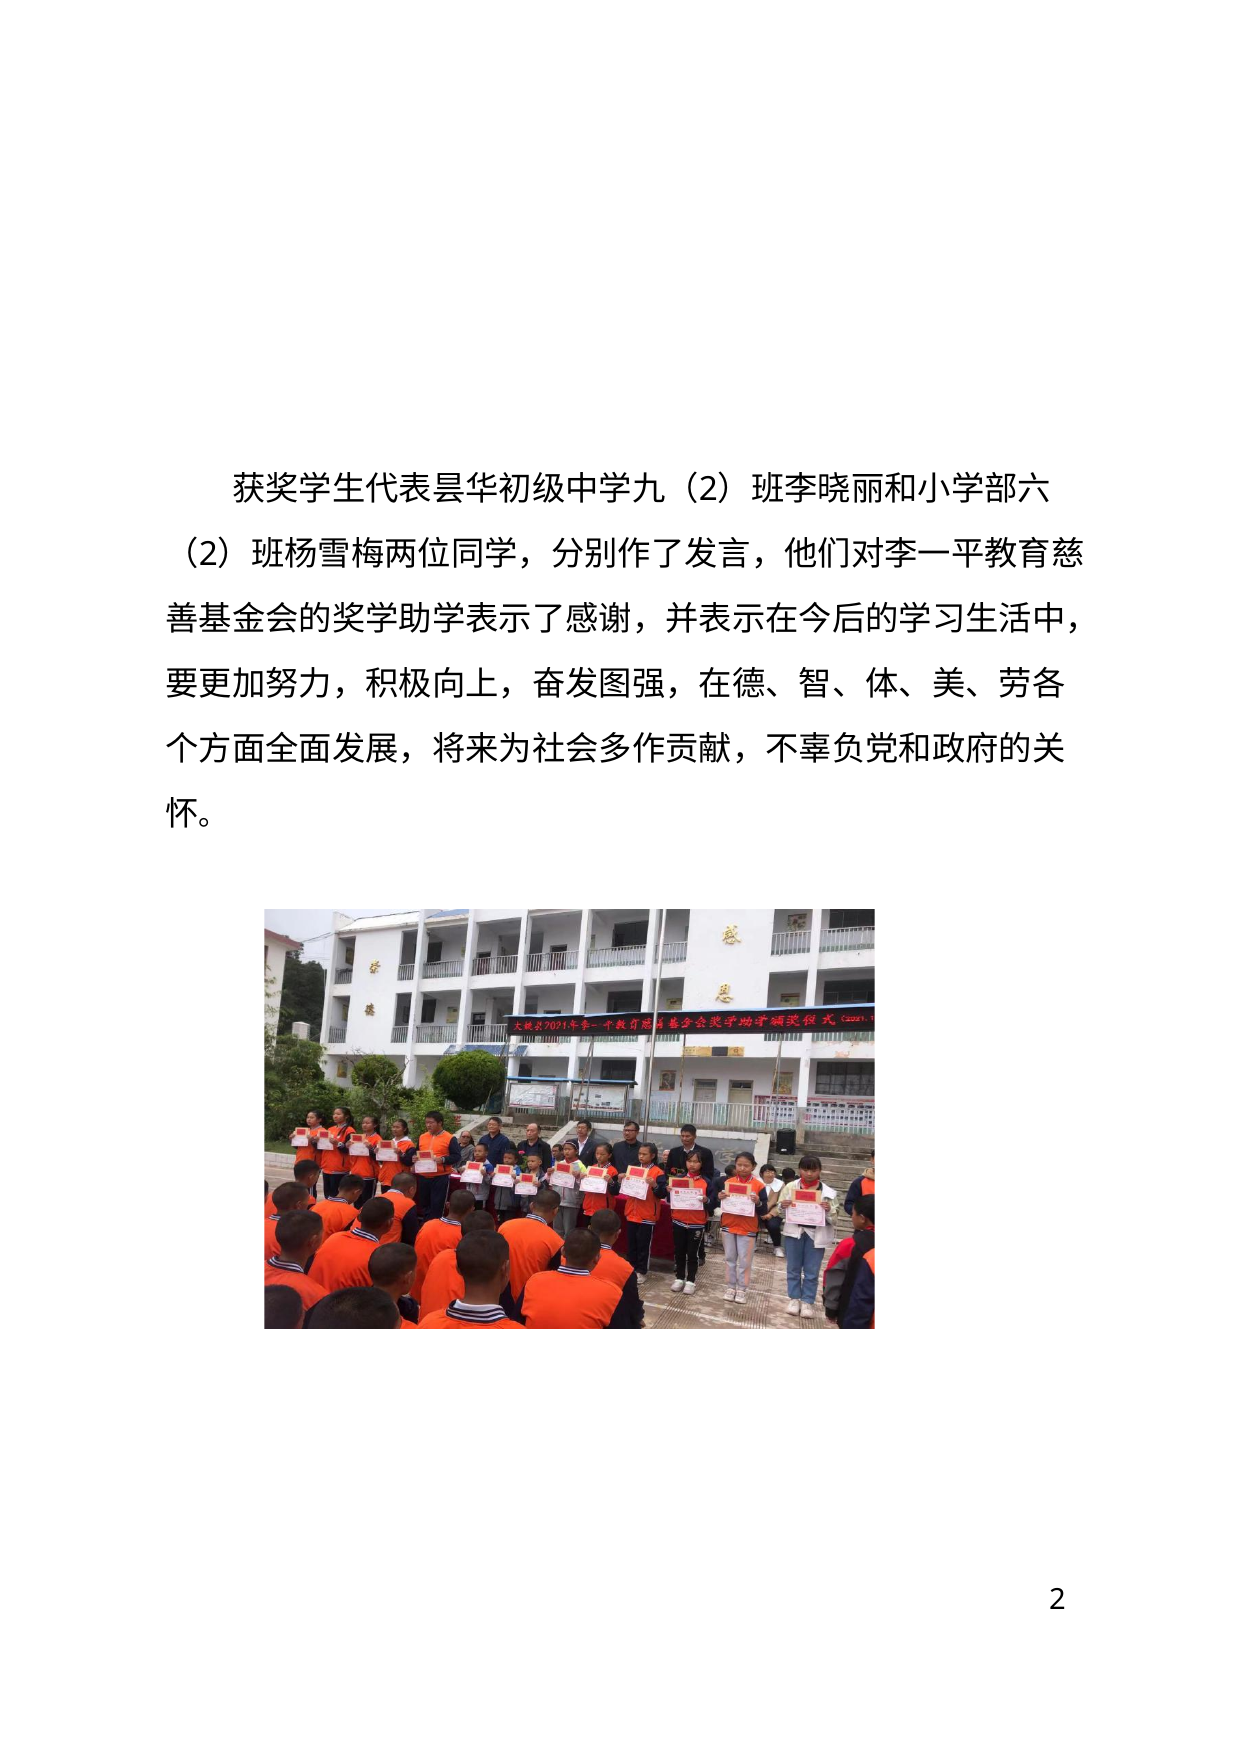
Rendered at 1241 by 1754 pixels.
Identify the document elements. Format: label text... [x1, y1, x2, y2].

text 获奖学生代表昙华初级中学九（2）班李晓丽和小学部六（2）班杨雪梅两位同学，分别作了发言，他们对李一平教育慈善基金会的奖学助学表示了感谢，并表示在今后的学习生活中，要更加努力，积极向上，奋发图强，在德、智、体、美、劳各个方面全面发展，将来为社会多作贡献，不辜负党和政府的关怀。 [165, 454, 1087, 592]
picture [264, 909, 875, 1329]
text 获奖学生代表昙华初级中学九（2）班李晓丽和小学部六（2）班杨雪梅两位同学，分别作了发言，他们对李一平教育慈善基金会的奖学助学表示了感谢，并表示在今后的学习生活中，要更加努力，积极向上，奋发图强，在德、智、体、美、劳各个方面全面发展，将来为社会多作贡献，不辜负党和政府的关怀。 [165, 640, 1087, 844]
